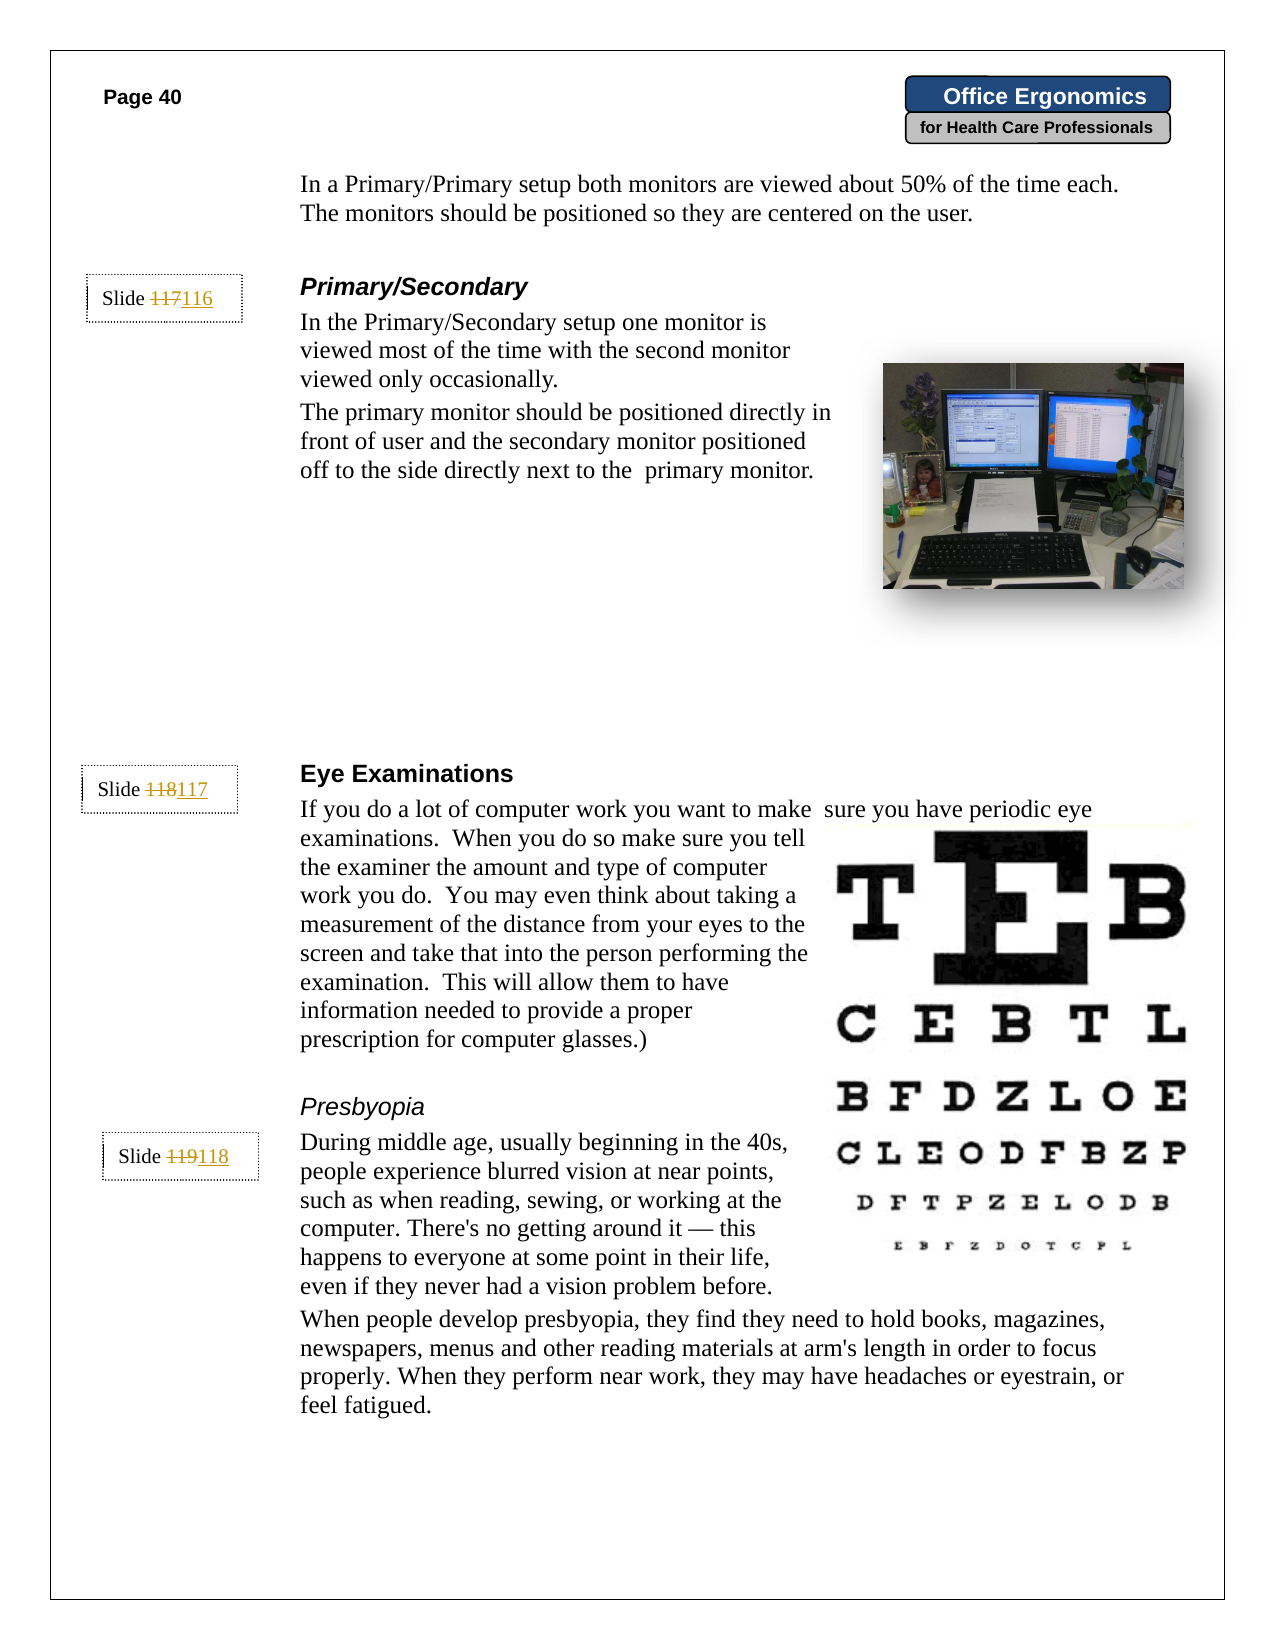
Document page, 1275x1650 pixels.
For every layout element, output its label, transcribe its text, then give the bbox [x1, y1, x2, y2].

text The primary monitor should be positioned directly in front of user and the secondary monitor positioned off to the side directly next to the primary monitor. [300, 397, 866, 483]
subtitle Primary/Secondary [300, 272, 1125, 301]
text In a Primary/Primary setup both monitors are viewed about 50% of the time each. The monitors should be positioned so they are centered on the user. [300, 169, 1125, 226]
subtitle Eye Examinations [300, 759, 1125, 788]
picture [827, 823, 1196, 1256]
text When people develop presbyopia, they find they need to hold books, magazines, newspapers, menus and other reading materials at arm's length in order to focus properly. When they perform near work, they may have headaches or eyestrain, or feel fatigued. [300, 1304, 1125, 1419]
text In the Primary/Secondary setup one monitor is viewed most of the time with the second monitor viewed only occasionally. [300, 307, 1125, 393]
text During middle age, usually beginning in the 40s, people experience blurred vision at near points, such as when reading, sewing, or working at the computer. There's no getting around it — this happens to everyone at some point in their life, even if they never had a vision problem before. [300, 1127, 1125, 1300]
picture [883, 363, 1184, 589]
subtitle Presbyopia [300, 1092, 827, 1121]
text If you do a lot of computer work you want to make sure you have periodic eye examinations. When you do so make sure you tell the examiner the amount and type of computer work you do. You may even think about taking a measurement of the distance from your eyes to the screen and take that into the person performing the examination. This will allow them to have information needed to provide a proper prescription for computer glasses.) [300, 794, 1125, 1053]
